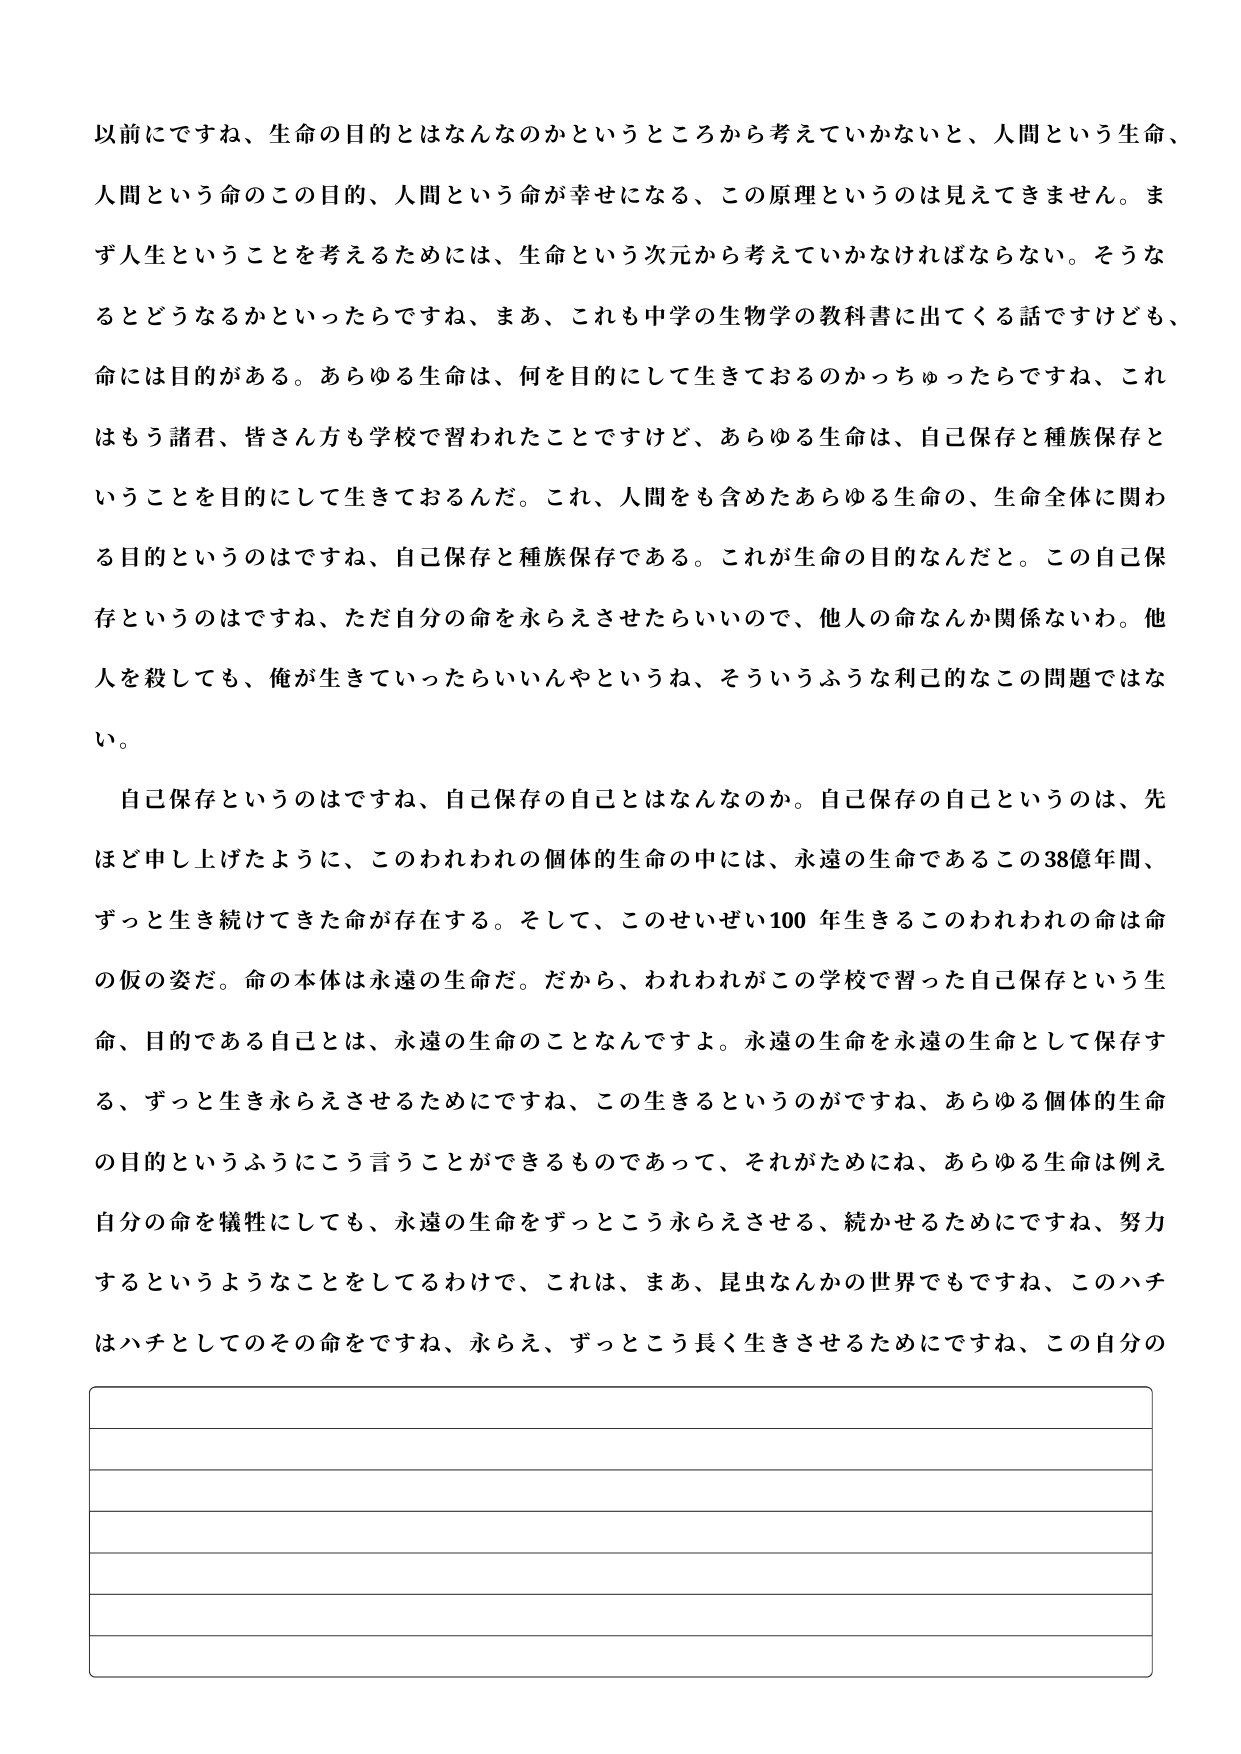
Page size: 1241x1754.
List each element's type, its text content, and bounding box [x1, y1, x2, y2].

picture [88, 1386, 1153, 1678]
